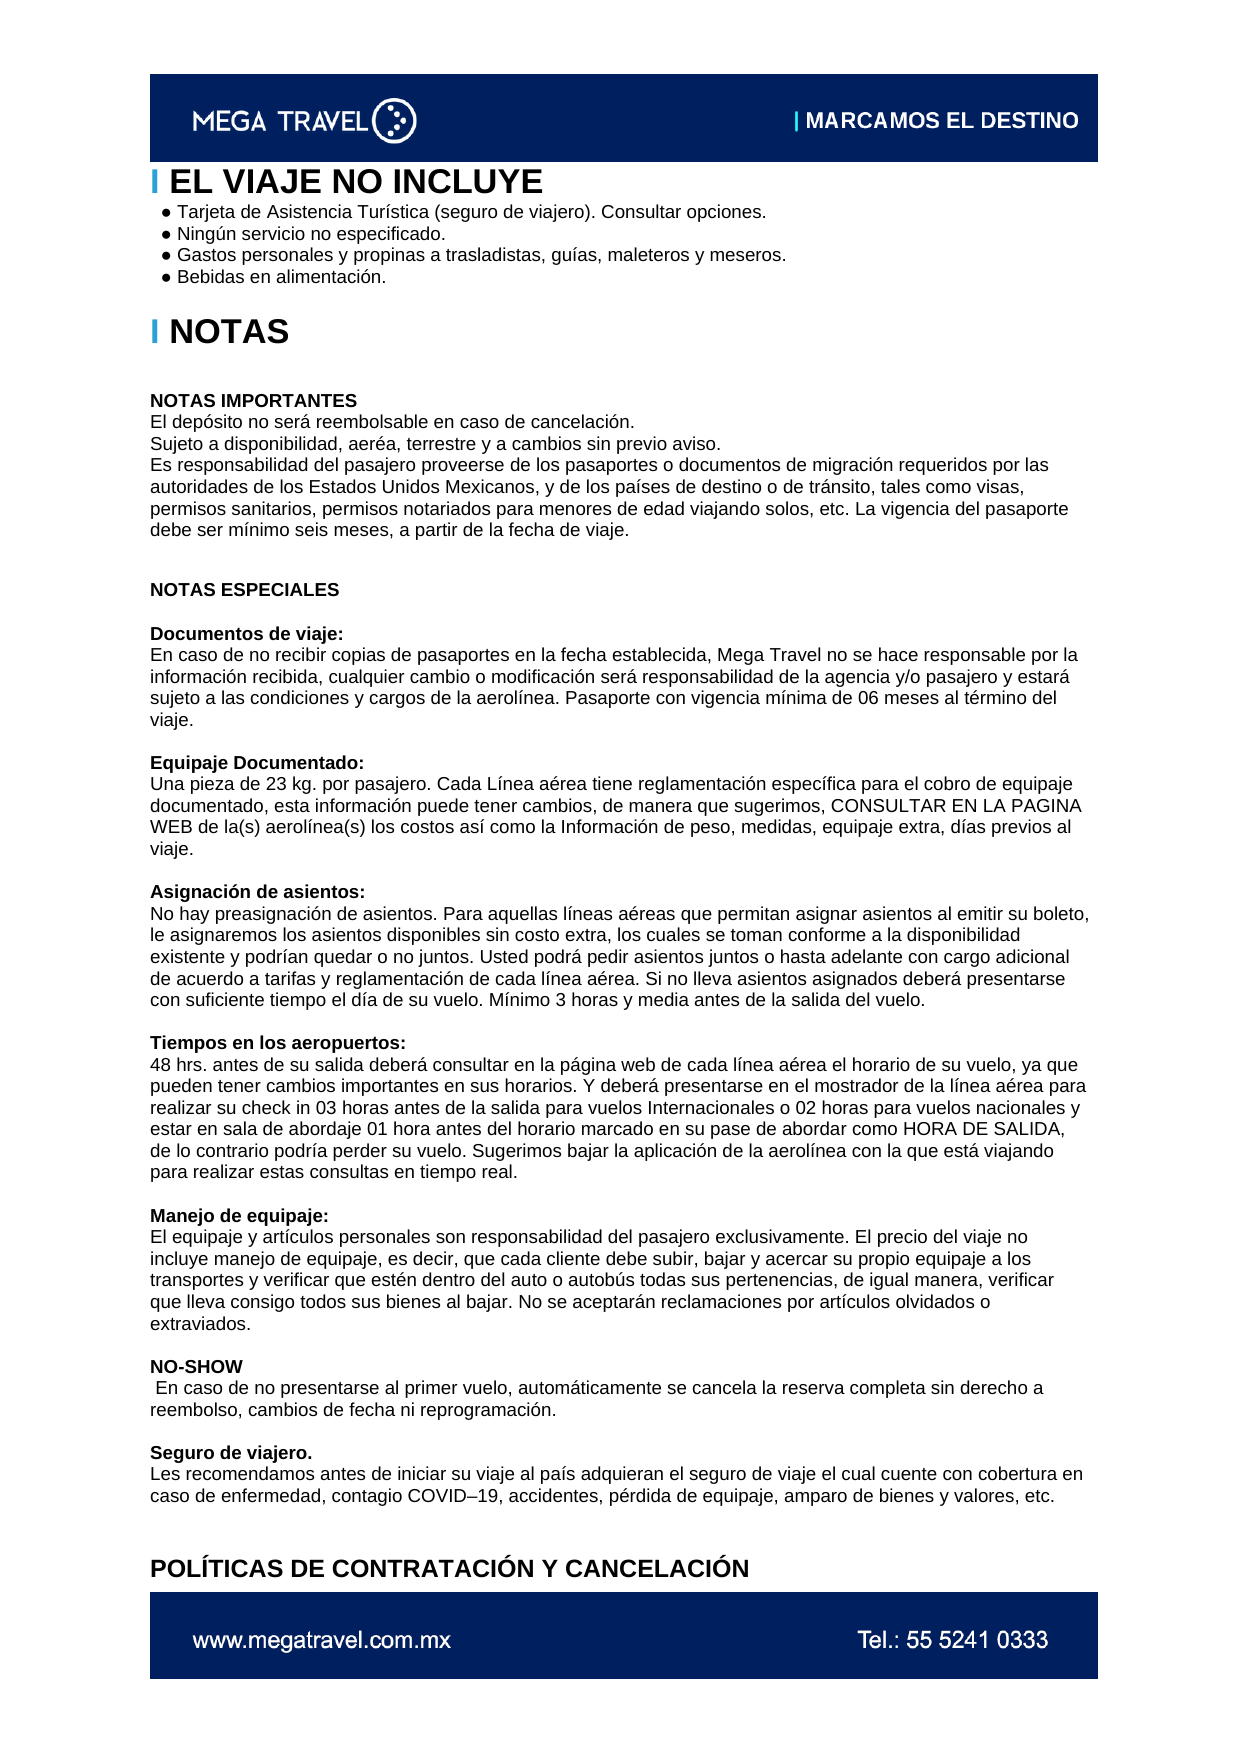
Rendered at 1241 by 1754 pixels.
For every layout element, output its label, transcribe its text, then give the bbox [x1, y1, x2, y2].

text ● Ningún servicio no especificado. [150, 222, 1090, 244]
text Sujeto a disponibilidad, aeréa, terrestre y a cambios sin previo aviso. [150, 433, 1090, 454]
text Les recomendamos antes de iniciar su viaje al país adquieran el seguro de viaje el cual cuente con cobertura en caso de enfermedad, contagio COVID–19, accidentes, pérdida de equipaje, amparo de bienes y valores, etc. [150, 1463, 1090, 1506]
text Asignación de asientos: [150, 881, 1090, 903]
text NOTAS ESPECIALES [150, 579, 1090, 601]
text ● Tarjeta de Asistencia Turística (seguro de viajero). Consultar opciones. [150, 201, 1090, 222]
text 48 hrs. antes de su salida deberá consultar en la página web de cada línea aérea el horario de su vuelo, ya que pueden tener cambios importantes en sus horarios. Y deberá presentarse en el mostrador de la línea aérea para realizar su check in 03 horas antes de la salida para vuelos Internacionales o 02 horas para vuelos nacionales y estar en sala de abordaje 01 hora antes del horario marcado en su pase de abordar como HORA DE SALIDA, de lo contrario podría perder su vuelo. Sugerimos bajar la aplicación de la aerolínea con la que está viajando para realizar estas consultas en tiempo real. [150, 1053, 1090, 1183]
picture [150, 1592, 1098, 1679]
text Es responsabilidad del pasajero proveerse de los pasaportes o documentos de migración requeridos por las autoridades de los Estados Unidos Mexicanos, y de los países de destino o de tránsito, tales como visas, permisos sanitarios, permisos notariados para menores de edad viajando solos, etc. La vigencia del pasaporte debe ser mínimo seis meses, a partir de la fecha de viaje. [150, 454, 1090, 540]
text ● Bebidas en alimentación. [150, 266, 1090, 287]
text POLÍTICAS DE CONTRATACIÓN Y CANCELACIÓN [150, 1554, 1090, 1583]
text Tiempos en los aeropuertos: [150, 1032, 1090, 1053]
picture [150, 74, 1098, 162]
text En caso de no presentarse al primer vuelo, automáticamente se cancela la reserva completa sin derecho a reembolso, cambios de fecha ni reprogramación. [150, 1377, 1090, 1420]
text NOTAS IMPORTANTES [150, 389, 1090, 411]
text Equipaje Documentado: [150, 752, 1090, 773]
text Documentos de viaje: [150, 622, 1090, 644]
text El depósito no será reembolsable en caso de cancelación. [150, 411, 1090, 433]
text NO-SHOW [150, 1355, 1090, 1377]
text Seguro de viajero. [150, 1442, 1090, 1463]
text Manejo de equipaje: [150, 1204, 1090, 1226]
text No hay preasignación de asientos. Para aquellas líneas aéreas que permitan asignar asientos al emitir su boleto, le asignaremos los asientos disponibles sin costo extra, los cuales se toman conforme a la disponibilidad existente y podrían quedar o no juntos. Usted podrá pedir asientos juntos o hasta adelante con cargo adicional de acuerdo a tarifas y reglamentación de cada línea aérea. Si no lleva asientos asignados deberá presentarse con suficiente tiempo el día de su vuelo. Mínimo 3 horas y media antes de la salida del vuelo. [150, 903, 1090, 1010]
text ● Gastos personales y propinas a trasladistas, guías, maleteros y meseros. [150, 244, 1090, 266]
text Una pieza de 23 kg. por pasajero. Cada Línea aérea tiene reglamentación específica para el cobro de equipaje documentado, esta información puede tener cambios, de manera que sugerimos, CONSULTAR EN LA PAGINA WEB de la(s) aerolínea(s) los costos así como la Información de peso, medidas, equipaje extra, días previos al viaje. [150, 773, 1090, 859]
text El equipaje y artículos personales son responsabilidad del pasajero exclusivamente. El precio del viaje no incluye manejo de equipaje, es decir, que cada cliente debe subir, bajar y acercar su propio equipaje a los transportes y verificar que estén dentro del auto o autobús todas sus pertenencias, de igual manera, verificar que lleva consigo todos sus bienes al bajar. No se aceptarán reclamaciones por artículos olvidados o extraviados. [150, 1226, 1090, 1334]
text En caso de no recibir copias de pasaportes en la fecha establecida, Mega Travel no se hace responsable por la información recibida, cualquier cambio o modificación será responsabilidad de la agencia y/o pasajero y estará sujeto a las condiciones y cargos de la aerolínea. Pasaporte con vigencia mínima de 06 meses al término del viaje. [150, 644, 1090, 730]
